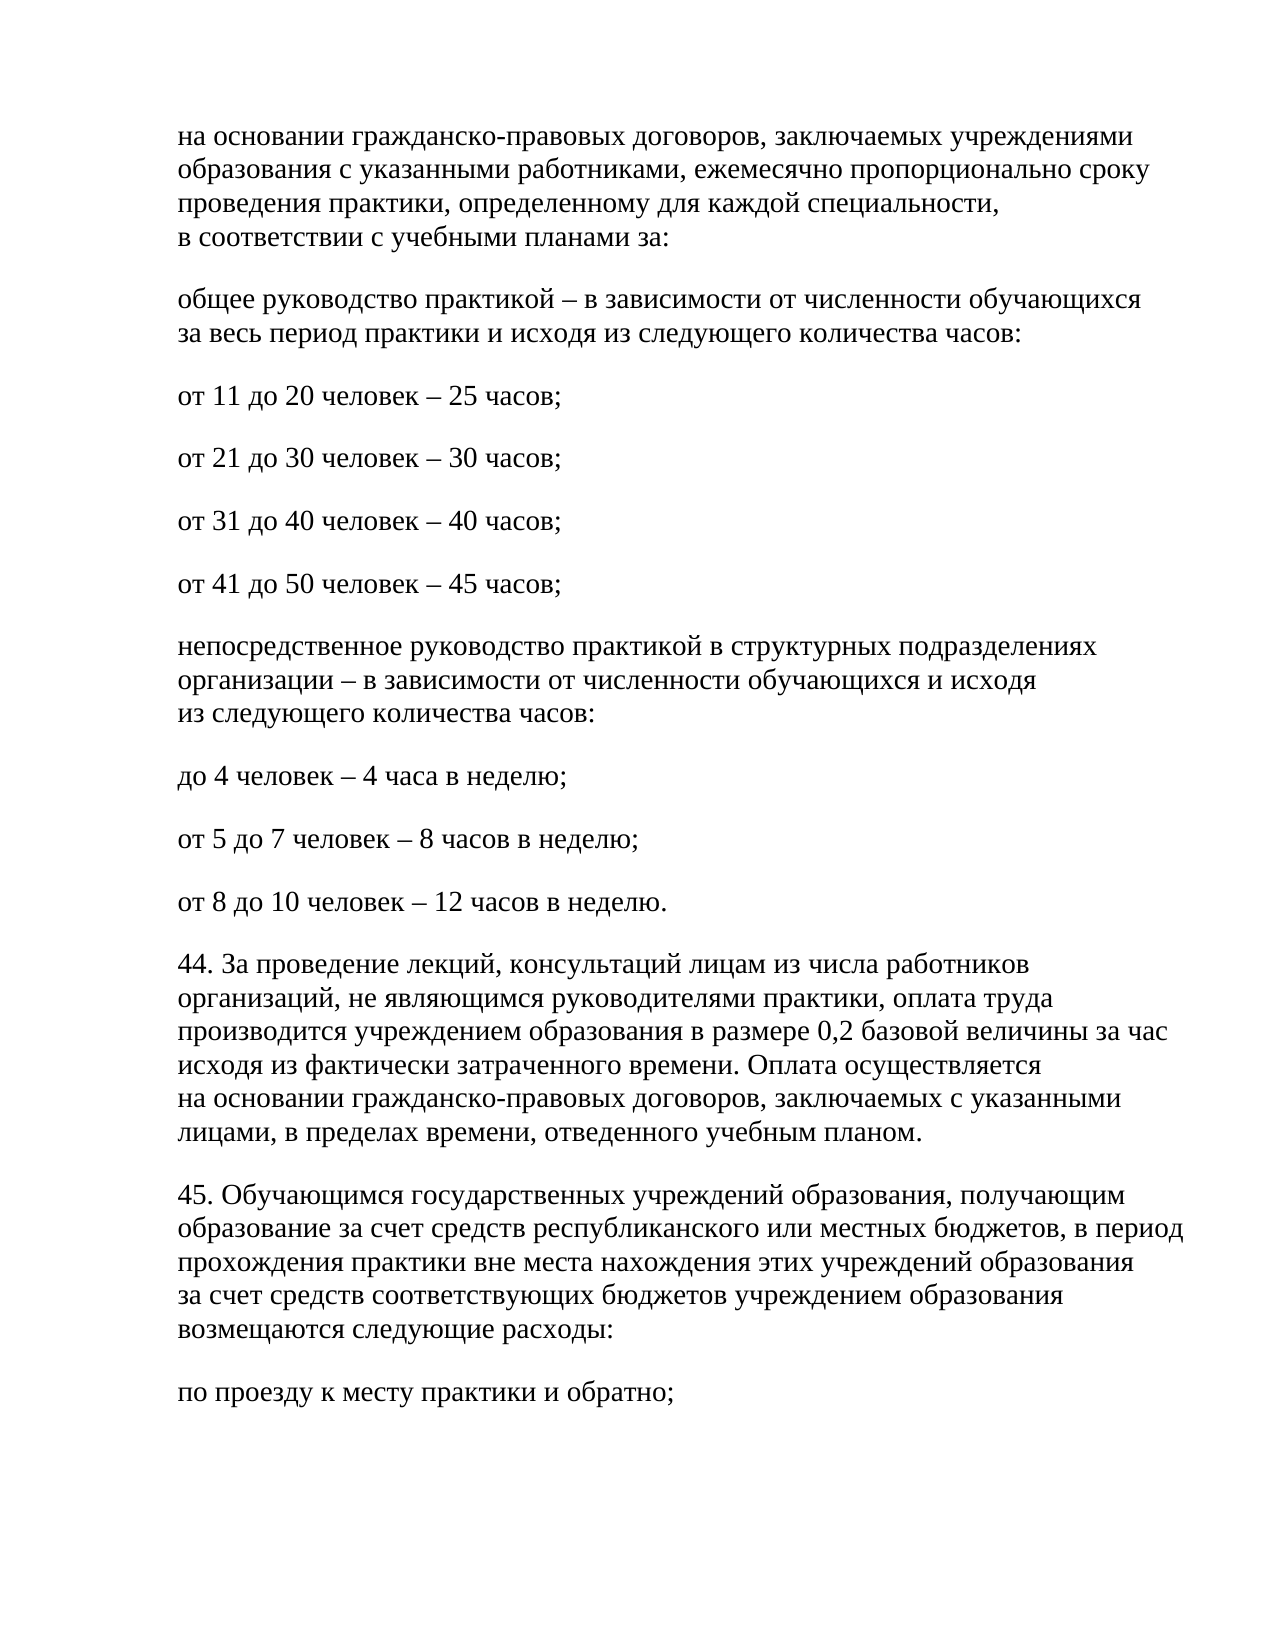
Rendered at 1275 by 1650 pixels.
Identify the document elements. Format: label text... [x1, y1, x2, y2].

text от 8 до 10 человек – 12 часов в неделю. [177, 884, 1186, 917]
text до 4 человек – 4 часа в неделю; [177, 758, 1186, 792]
text от 11 до 20 человек – 25 часов; [177, 378, 1186, 411]
text непосредственное руководство практикой в структурных подразделениях организации – в зависимости от численности обучающихся и исходя из следующего количества часов: [177, 628, 1186, 729]
text от 5 до 7 человек – 8 часов в неделю; [177, 821, 1186, 854]
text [177, 118, 1186, 252]
text по проезду к месту практики и обратно; [177, 1374, 1186, 1407]
text от 41 до 50 человек – 45 часов; [177, 566, 1186, 599]
text 45. Обучающимся государственных учреждений образования, получающим образование за счет средств республиканского или местных бюджетов, в период прохождения практики вне места нахождения этих учреждений образования за счет средств соответствующих бюджетов учреждением образования возмещаются следующие расходы: [177, 1177, 1186, 1344]
text 44. За проведение лекций, консультаций лицам из числа работников организаций, не являющимся руководителями практики, оплата труда производится учреждением образования в размере 0,2 базовой величины за час исходя из фактически затраченного времени. Оплата осуществляется на основании гражданско-правовых договоров, заключаемых с указанными лицами, в пределах времени, отведенного учебным планом. [177, 946, 1186, 1148]
text общее руководство практикой – в зависимости от численности обучающихся за весь период практики и исходя из следующего количества часов: [177, 281, 1186, 348]
text от 21 до 30 человек – 30 часов; [177, 440, 1186, 474]
text от 31 до 40 человек – 40 часов; [177, 503, 1186, 537]
